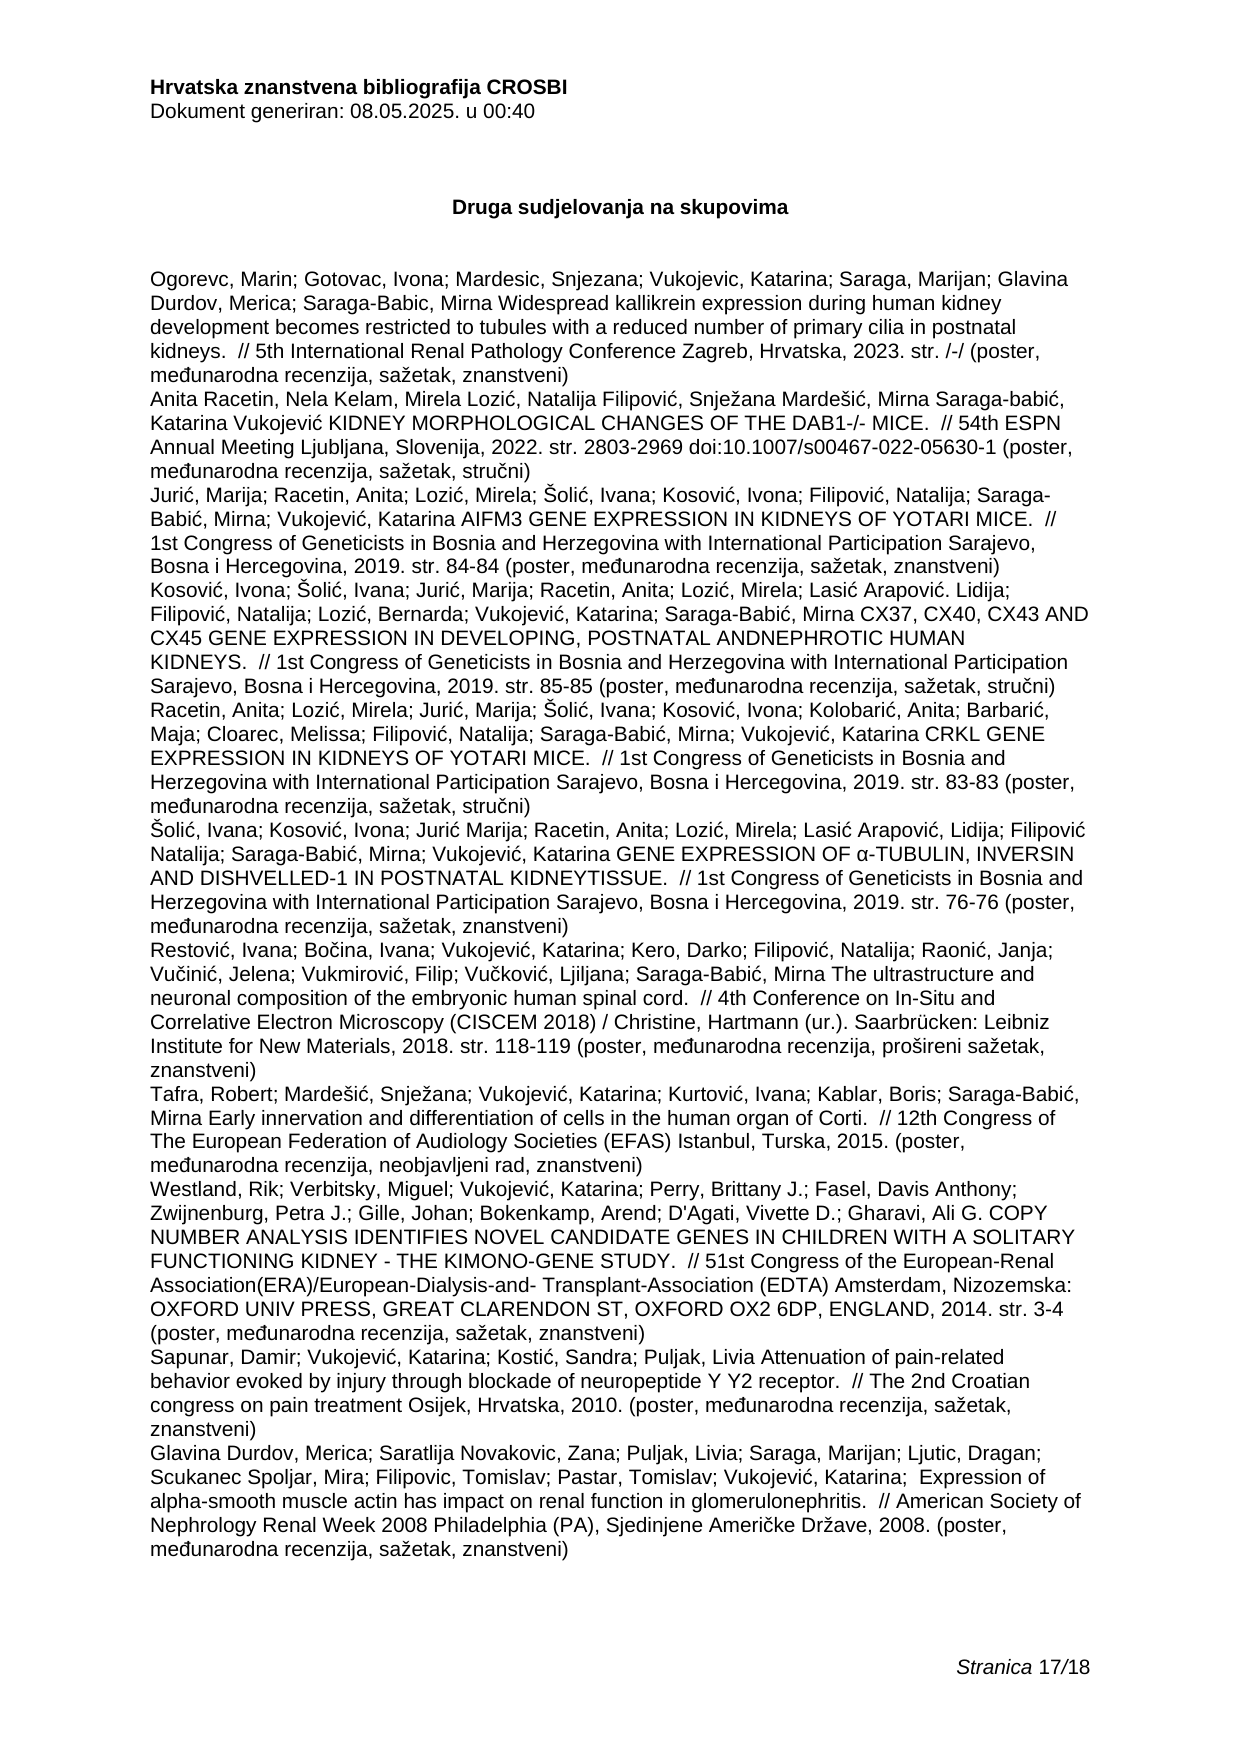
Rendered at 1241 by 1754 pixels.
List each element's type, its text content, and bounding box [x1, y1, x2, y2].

text Jurić, Marija; Racetin, Anita; Lozić, Mirela; Šolić, Ivana; Kosović, Ivona; Filipović, Natalija; Saraga-Babić, Mirna; Vukojević, Katarina [150, 482, 1090, 578]
subtitle Druga sudjelovanja na skupovima [150, 195, 1090, 219]
text Westland, Rik; Verbitsky, Miguel; Vukojević, Katarina; Perry, Brittany J.; Fasel, Davis Anthony; Zwijnenburg, Petra J.; Gille, Johan; Bokenkamp, Arend; D'Agati, Vivette D.; Gharavi, Ali G. [150, 1177, 1090, 1345]
text Racetin, Anita; Lozić, Mirela; Jurić, Marija; Šolić, Ivana; Kosović, Ivona; Kolobarić, Anita; Barbarić, Maja; Cloarec, Melissa; Filipović, Natalija; Saraga-Babić, Mirna; Vukojević, Katarina [150, 698, 1090, 818]
text Kosović, Ivona; Šolić, Ivana; Jurić, Marija; Racetin, Anita; Lozić, Mirela; Lasić Arapović. Lidija; Filipović, Natalija; Lozić, Bernarda; Vukojević, Katarina; Saraga-Babić, Mirna [150, 578, 1090, 698]
text Ogorevc, Marin; Gotovac, Ivona; Mardesic, Snjezana; Vukojevic, Katarina; Saraga, Marijan; Glavina Durdov, Merica; Saraga-Babic, Mirna [150, 267, 1090, 387]
text Tafra, Robert; Mardešić, Snježana; Vukojević, Katarina; Kurtović, Ivana; Kablar, Boris; Saraga-Babić, Mirna [150, 1081, 1090, 1177]
text Šolić, Ivana; Kosović, Ivona; Jurić Marija; Racetin, Anita; Lozić, Mirela; Lasić Arapović, Lidija; Filipović Natalija; Saraga-Babić, Mirna; Vukojević, Katarina [150, 818, 1090, 938]
text Glavina Durdov, Merica; Saratlija Novakovic, Zana; Puljak, Livia; Saraga, Marijan; Ljutic, Dragan; Scukanec Spoljar, Mira; Filipovic, Tomislav; Pastar, Tomislav; Vukojević, Katarina; [150, 1441, 1090, 1561]
text Sapunar, Damir; Vukojević, Katarina; Kostić, Sandra; Puljak, Livia [150, 1345, 1090, 1441]
text Restović, Ivana; Bočina, Ivana; Vukojević, Katarina; Kero, Darko; Filipović, Natalija; Raonić, Janja; Vučinić, Jelena; Vukmirović, Filip; Vučković, Ljiljana; Saraga-Babić, Mirna [150, 938, 1090, 1081]
text Anita Racetin, Nela Kelam, Mirela Lozić, Natalija Filipović, Snježana Mardešić, Mirna Saraga-babić, Katarina Vukojević [150, 387, 1090, 482]
